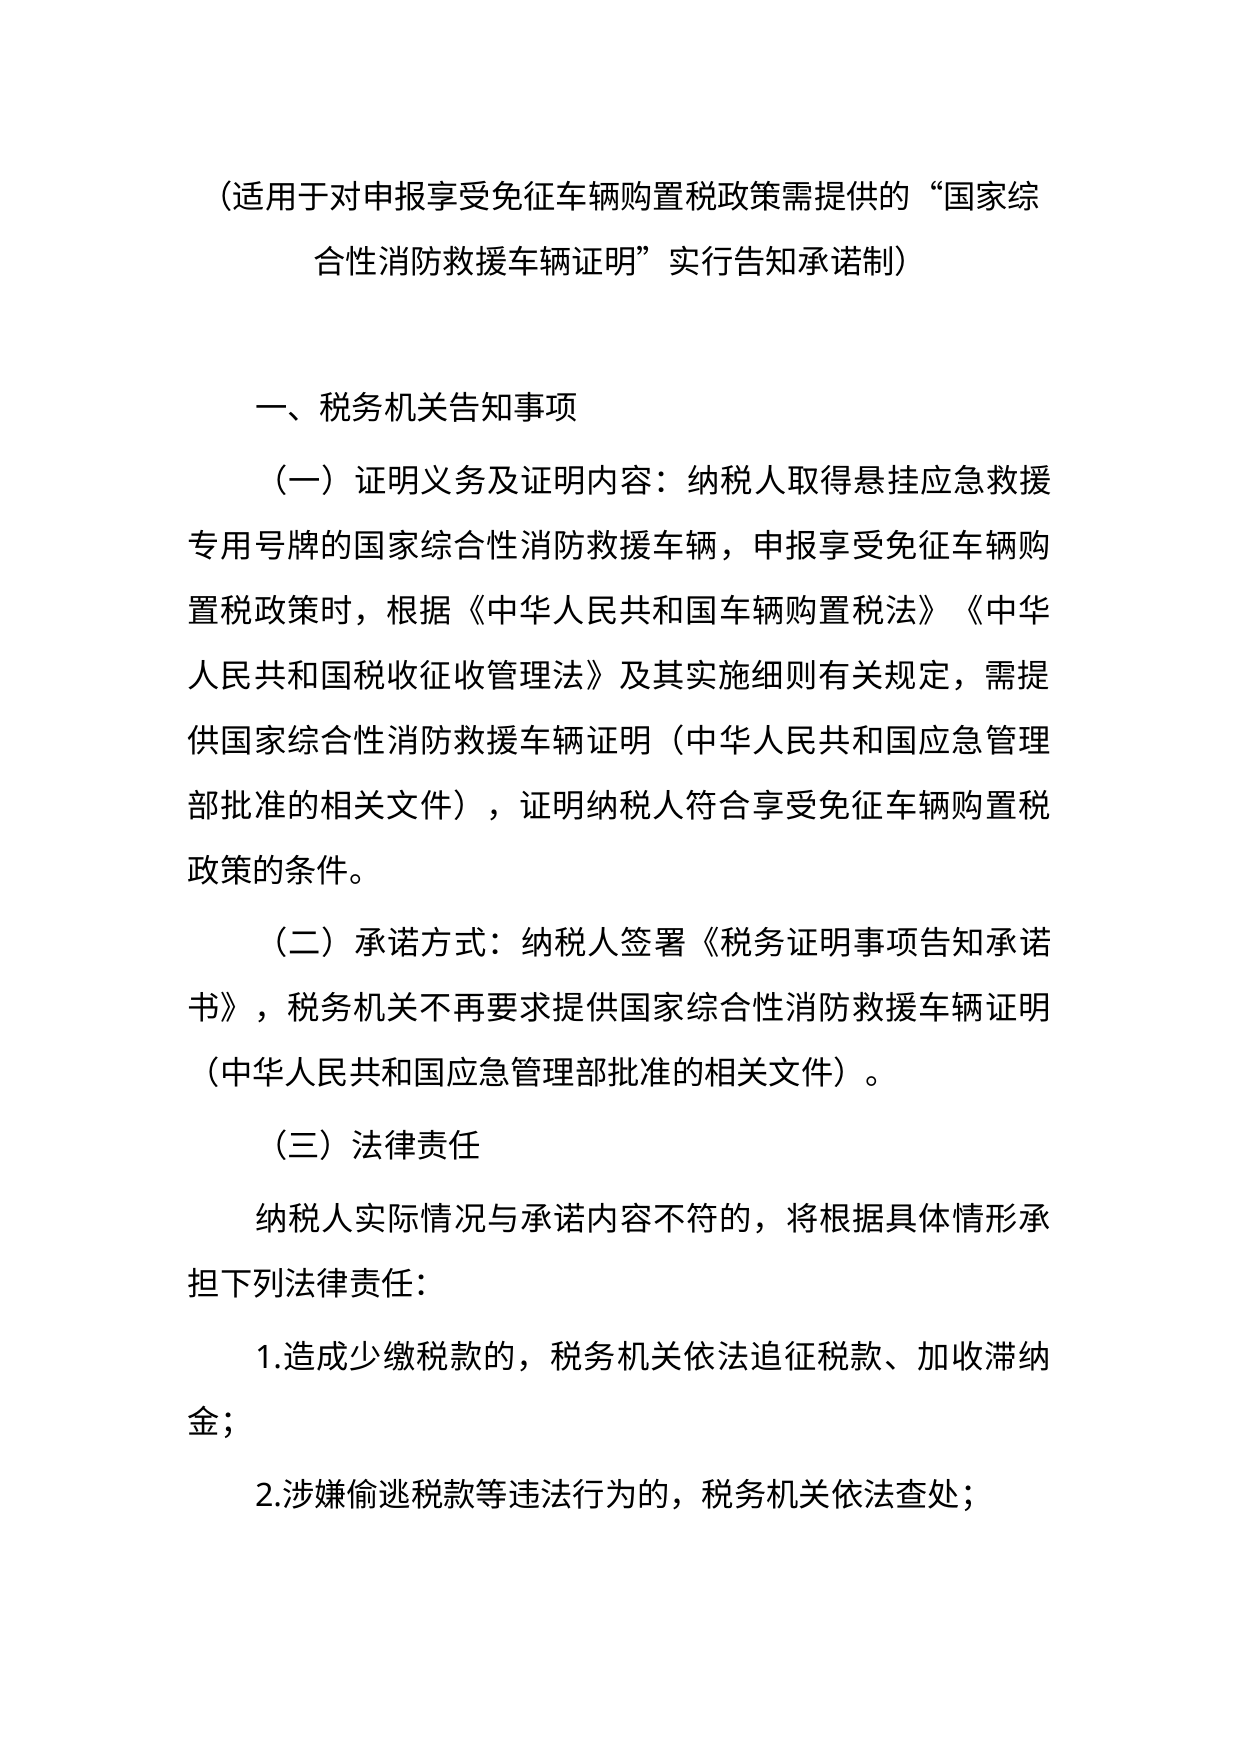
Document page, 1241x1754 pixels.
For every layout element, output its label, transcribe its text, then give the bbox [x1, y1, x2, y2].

text 一、税务机关告知事项 [187, 373, 1053, 438]
text （一）证明义务及证明内容：纳税人取得悬挂应急救援专用号牌的国家综合性消防救援车辆，申报享受免征车辆购置税政策时，根据《中华人民共和国车辆购置税法》《中华人民共和国税收征收管理法》及其实施细则有关规定，需提供国家综合性消防救援车辆证明（中华人民共和国应急管理部批准的相关文件），证明纳税人符合享受免征车辆购置税政策的条件。 [187, 445, 1053, 900]
text （三）法律责任 [187, 1111, 1053, 1176]
text 纳税人实际情况与承诺内容不符的，将根据具体情形承担下列法律责任： [187, 1184, 1053, 1314]
text 2.涉嫌偷逃税款等违法行为的，税务机关依法查处； [187, 1459, 1053, 1524]
text （二）承诺方式：纳税人签署《税务证明事项告知承诺书》，税务机关不再要求提供国家综合性消防救援车辆证明（中华人民共和国应急管理部批准的相关文件）。 [187, 908, 1053, 1103]
text （适用于对申报享受免征车辆购置税政策需提供的“国家综合性消防救援车辆证明”实行告知承诺制） [187, 162, 1053, 292]
text 1.造成少缴税款的，税务机关依法追征税款、加收滞纳金； [187, 1322, 1053, 1452]
